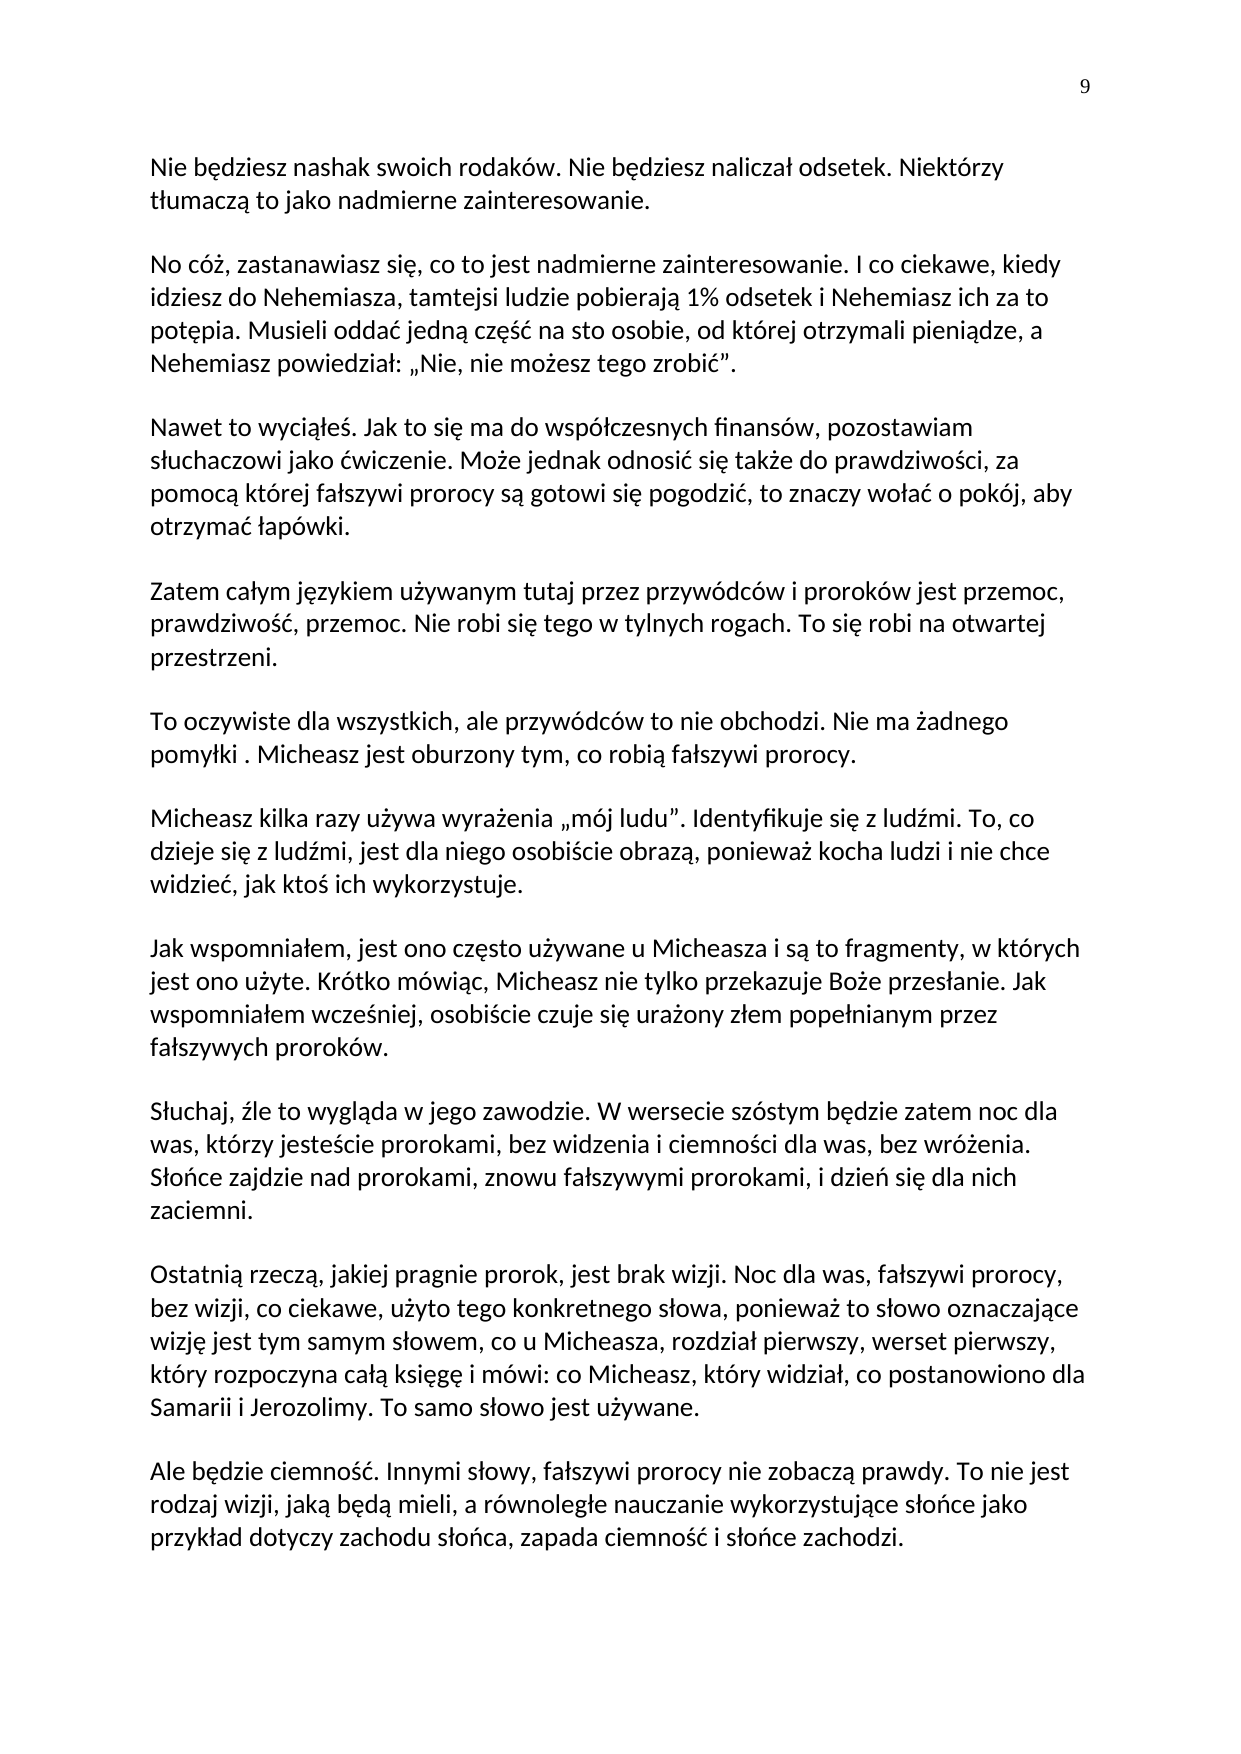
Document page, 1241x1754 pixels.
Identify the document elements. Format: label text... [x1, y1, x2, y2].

text No cóż, zastanawiasz się, co to jest nadmierne zainteresowanie. I co ciekawe, kiedy idziesz do Nehemiasza, tamtejsi ludzie pobierają 1% odsetek i Nehemiasz ich za to potępia. Musieli oddać jedną część na sto osobie, od której otrzymali pieniądze, a Nehemiasz powiedział: „Nie, nie możesz tego zrobić”. [150, 247, 1090, 379]
text Micheasz kilka razy używa wyrażenia „mój ludu”. Identyfikuje się z ludźmi. To, co dzieje się z ludźmi, jest dla niego osobiście obrazą, ponieważ kocha ludzi i nie chce widzieć, jak ktoś ich wykorzystuje. [150, 801, 1090, 900]
text Zatem całym językiem używanym tutaj przez przywódców i proroków jest przemoc, prawdziwość, przemoc. Nie robi się tego w tylnych rogach. To się robi na otwartej przestrzeni. [150, 574, 1090, 673]
text Ale będzie ciemność. Innymi słowy, fałszywi prorocy nie zobaczą prawdy. To nie jest rodzaj wizji, jaką będą mieli, a równoległe nauczanie wykorzystujące słońce jako przykład dotyczy zachodu słońca, zapada ciemność i słońce zachodzi. [150, 1454, 1090, 1553]
text Ostatnią rzeczą, jakiej pragnie prorok, jest brak wizji. Noc dla was, fałszywi prorocy, bez wizji, co ciekawe, użyto tego konkretnego słowa, ponieważ to słowo oznaczające wizję jest tym samym słowem, co u Micheasza, rozdział pierwszy, werset pierwszy, który rozpoczyna całą księgę i mówi: co Micheasz, który widział, co postanowiono dla Samarii i Jerozolimy. To samo słowo jest używane. [150, 1258, 1090, 1423]
text Jak wspomniałem, jest ono często używane u Micheasza i są to fragmenty, w których jest ono użyte. Krótko mówiąc, Micheasz nie tylko przekazuje Boże przesłanie. Jak wspomniałem wcześniej, osobiście czuje się urażony złem popełnianym przez fałszywych proroków. [150, 931, 1090, 1063]
text Nawet to wyciąłeś. Jak to się ma do współczesnych finansów, pozostawiam słuchaczowi jako ćwiczenie. Może jednak odnosić się także do prawdziwości, za pomocą której fałszywi prorocy są gotowi się pogodzić, to znaczy wołać o pokój, aby otrzymać łapówki. [150, 410, 1090, 542]
text Słuchaj, źle to wygląda w jego zawodzie. W wersecie szóstym będzie zatem noc dla was, którzy jesteście prorokami, bez widzenia i ciemności dla was, bez wróżenia. Słońce zajdzie nad prorokami, znowu fałszywymi prorokami, i dzień się dla nich zaciemni. [150, 1094, 1090, 1227]
text To oczywiste dla wszystkich, ale przywódców to nie obchodzi. Nie ma żadnego pomyłki . Micheasz jest oburzony tym, co robią fałszywi prorocy. [150, 704, 1090, 770]
text Nie będziesz nashak swoich rodaków. Nie będziesz naliczał odsetek. Niektórzy tłumaczą to jako nadmierne zainteresowanie. [150, 150, 1090, 216]
